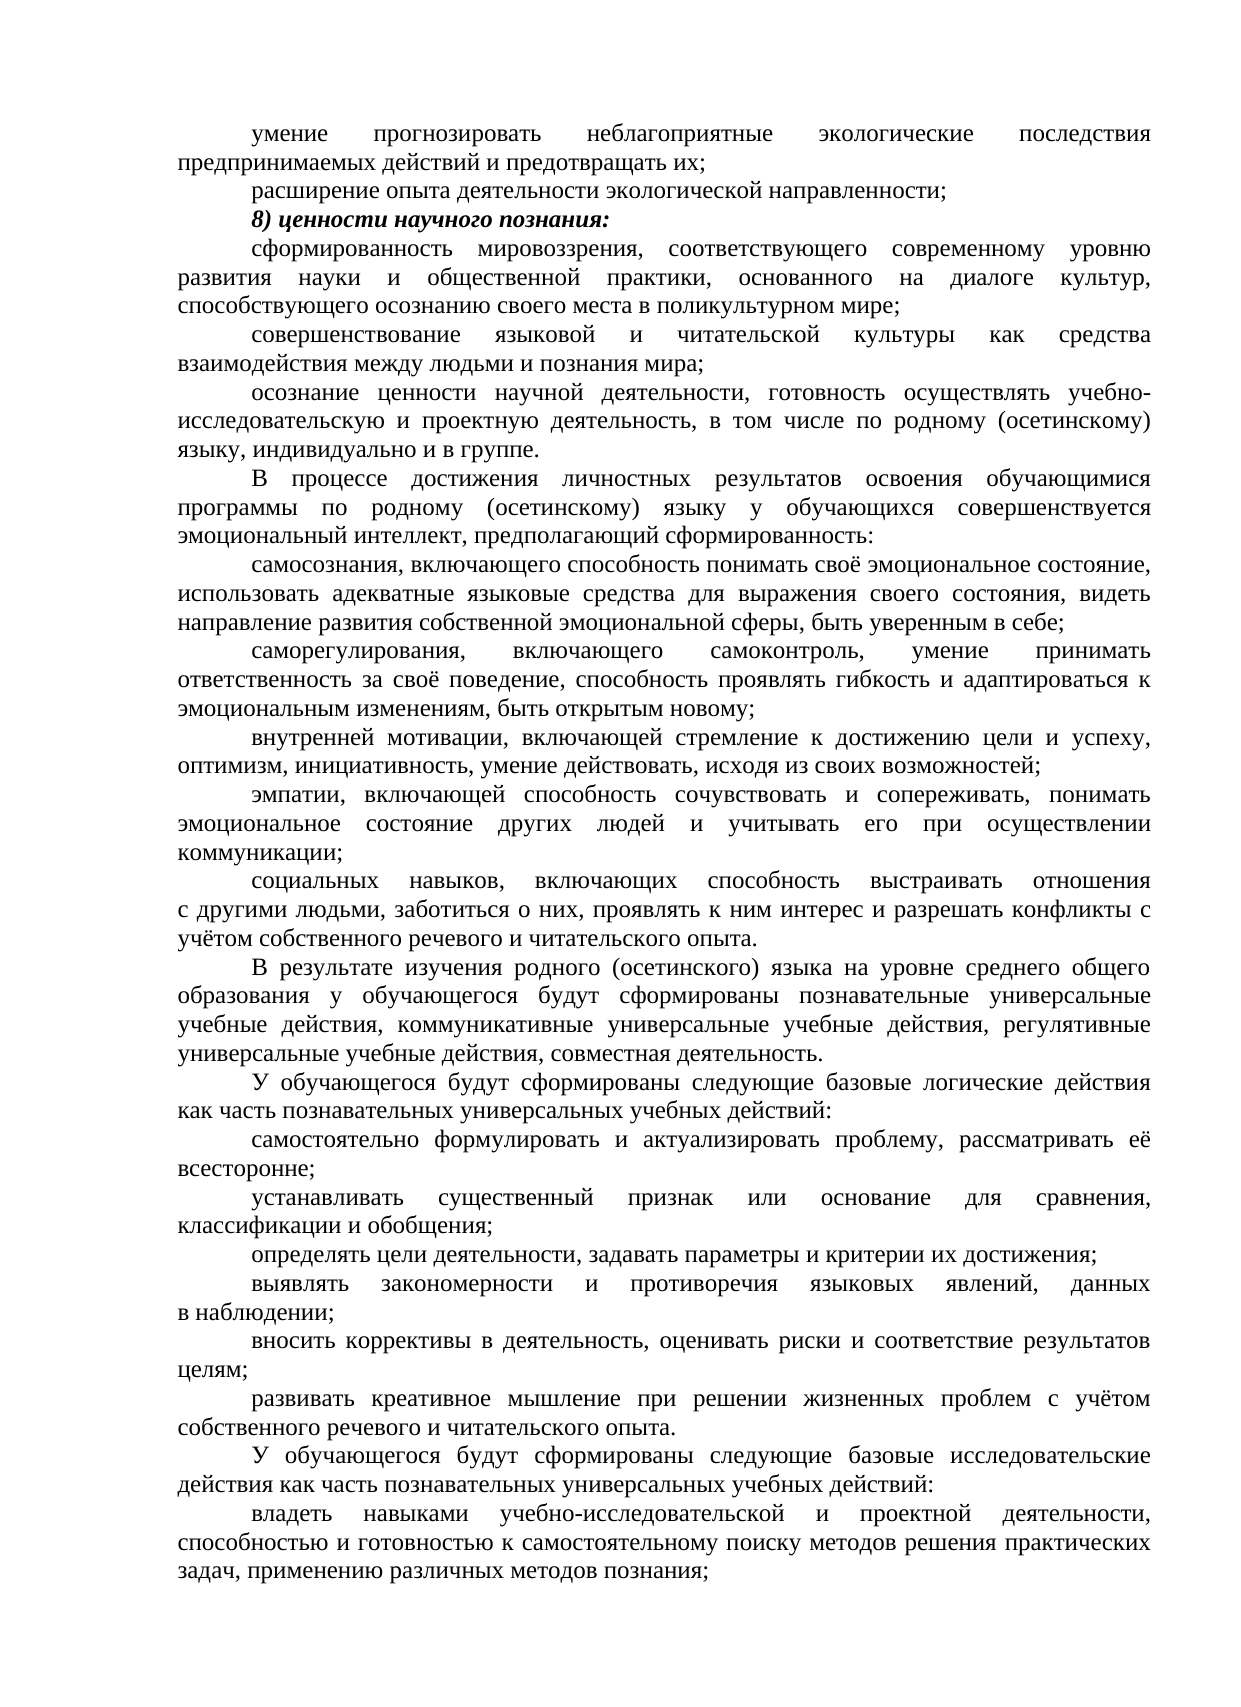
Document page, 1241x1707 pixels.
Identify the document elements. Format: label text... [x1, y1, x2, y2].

text У обучающегося будут сформированы следующие базовые исследовательские действия как часть познавательных универсальных учебных действий: [177, 1441, 1152, 1498]
text самостоятельно формулировать и актуализировать проблему, рассматривать её всесторонне; [177, 1124, 1152, 1182]
text эмпатии, включающей способность сочувствовать и сопереживать, понимать эмоциональное состояние других людей и учитывать его при осуществлении коммуникации; [177, 779, 1152, 866]
text вносить коррективы в деятельность, оценивать риски и соответствие результатов целям; [177, 1326, 1152, 1383]
text У обучающегося будут сформированы следующие базовые логические действия как часть познавательных универсальных учебных действий: [177, 1067, 1152, 1124]
text владеть навыками учебно-исследовательской и проектной деятельности, способностью и готовностью к самостоятельному поиску методов решения практических задач, применению различных методов познания; [177, 1498, 1152, 1584]
text выявлять закономерности и противоречия языковых явлений, данных в наблюдении; [177, 1268, 1152, 1326]
text В результате изучения родного (осетинского) языка на уровне среднего общего образования у обучающегося будут сформированы познавательные универсальные учебные действия, коммуникативные универсальные учебные действия, регулятивные универсальные учебные действия, совместная деятельность. [177, 952, 1152, 1067]
text совершенствование языковой и читательской культуры как средства взаимодействия между людьми и познания мира; [177, 319, 1152, 377]
text осознание ценности научной деятельности, готовность осуществлять учебно-исследовательскую и проектную деятельность, в том числе по родному (осетинскому) языку, индивидуально и в группе. [177, 377, 1152, 463]
text социальных навыков, включающих способность выстраивать отношения с другими людьми, заботиться о них, проявлять к ним интерес и разрешать конфликты с учётом собственного речевого и читательского опыта. [177, 866, 1152, 952]
text расширение опыта деятельности экологической направленности; [177, 176, 1152, 204]
text В процессе достижения личностных результатов освоения обучающимися программы по родному (осетинскому) языку у обучающихся совершенствуется эмоциональный интеллект, предполагающий сформированность: [177, 463, 1152, 549]
text самосознания, включающего способность понимать своё эмоциональное состояние, использовать адекватные языковые средства для выражения своего состояния, видеть направление развития собственной эмоциональной сферы, быть уверенным в себе; [177, 549, 1152, 636]
text определять цели деятельности, задавать параметры и критерии их достижения; [177, 1239, 1152, 1268]
text внутренней мотивации, включающей стремление к достижению цели и успеху, оптимизм, инициативность, умение действовать, исходя из своих возможностей; [177, 722, 1152, 779]
text саморегулирования, включающего самоконтроль, умение принимать ответственность за своё поведение, способность проявлять гибкость и адаптироваться к эмоциональным изменениям, быть открытым новому; [177, 636, 1152, 722]
text сформированность мировоззрения, соответствующего современному уровню развития науки и общественной практики, основанного на диалоге культур, способствующего осознанию своего места в поликультурном мире; [177, 233, 1152, 319]
text развивать креативное мышление при решении жизненных проблем с учётом собственного речевого и читательского опыта. [177, 1383, 1152, 1441]
text умение прогнозировать неблагоприятные экологические последствия предпринимаемых действий и предотвращать их; [177, 118, 1152, 176]
text устанавливать существенный признак или основание для сравнения, классификации и обобщения; [177, 1182, 1152, 1239]
text 8) ценности научного познания: [177, 204, 1152, 233]
